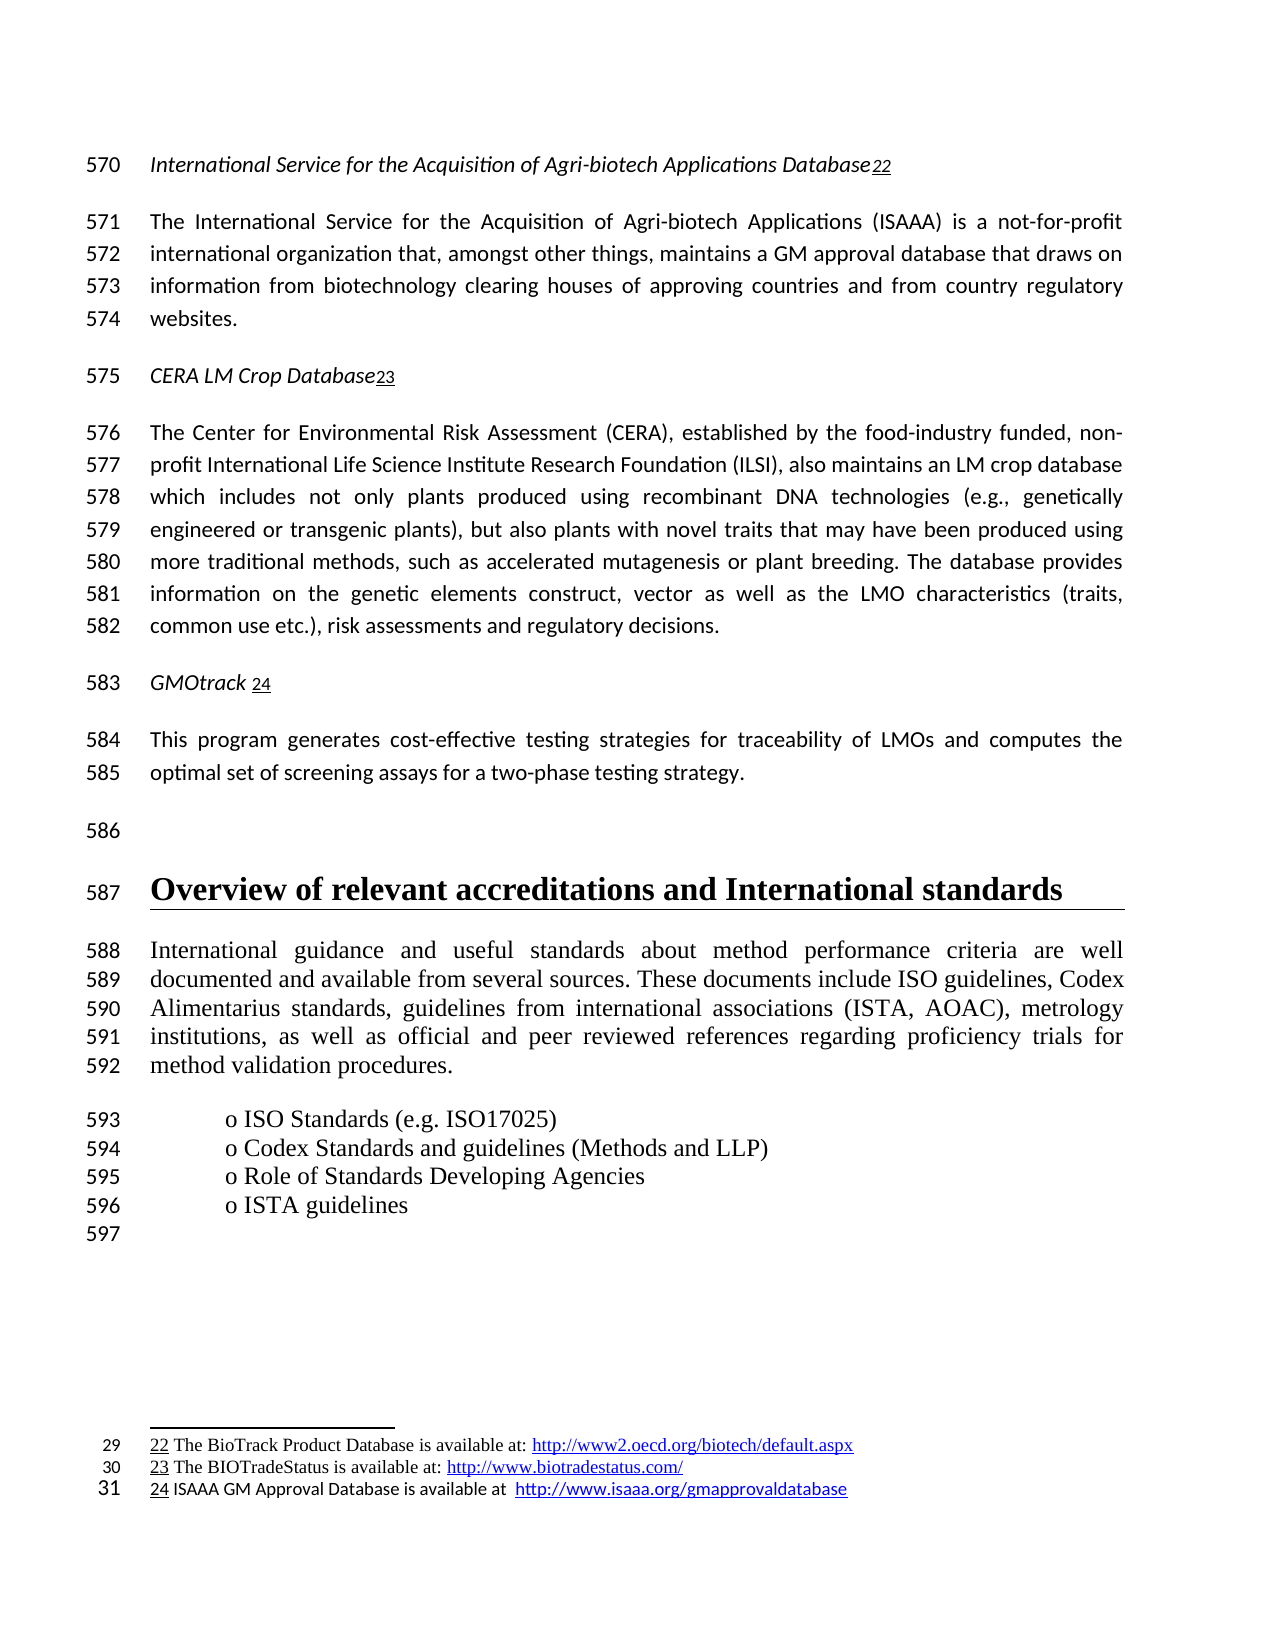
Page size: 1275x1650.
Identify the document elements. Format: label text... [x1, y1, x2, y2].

text CERA LM Crop Database [150, 361, 1125, 389]
text International guidance and useful standards about method performance criteria are well documented and available from several sources. These documents include ISO guidelines, Codex Alimentarius standards, guidelines from international associations (ISTA, AOAC), metrology institutions, as well as official and peer reviewed references regarding proficiency trials for method validation procedures. [150, 935, 1125, 1079]
text o Role of Standards Developing Agencies [225, 1161, 1125, 1190]
text o ISO Standards (e.g. ISO17025) [225, 1104, 1125, 1133]
text This program generates cost-effective testing strategies for traceability of LMOs and computes the optimal set of screening assays for a two-phase testing strategy. [150, 726, 1125, 786]
text GMOtrack [150, 668, 1125, 696]
text International Service for the Acquisition of Agri-biotech Applications Database [150, 150, 1125, 178]
text The International Service for the Acquisition of Agri-biotech Applications (ISAAA) is a not-for-profit international organization that, amongst other things, maintains a GM approval database that draws on information from biotechnology clearing houses of approving countries and from country regulatory websites. [150, 207, 1125, 332]
text The Center for Environmental Risk Assessment (CERA), established by the food-industry funded, non-profit International Life Science Institute Research Foundation (ILSI), also maintains an LM crop database which includes not only plants produced using recombinant DNA technologies (e.g., genetically engineered or transgenic plants), but also plants with novel traits that may have been produced using more traditional methods, such as accelerated mutagenesis or plant breeding. The database provides information on the genetic elements construct, vector as well as the LMO characteristics (traits, common use etc.), risk assessments and regulatory decisions. [150, 418, 1125, 639]
text o ISTA guidelines [225, 1190, 1125, 1219]
text Overview of relevant accreditations and International standards [150, 869, 1125, 909]
text o Codex Standards and guidelines (Methods and LLP) [225, 1133, 1125, 1161]
